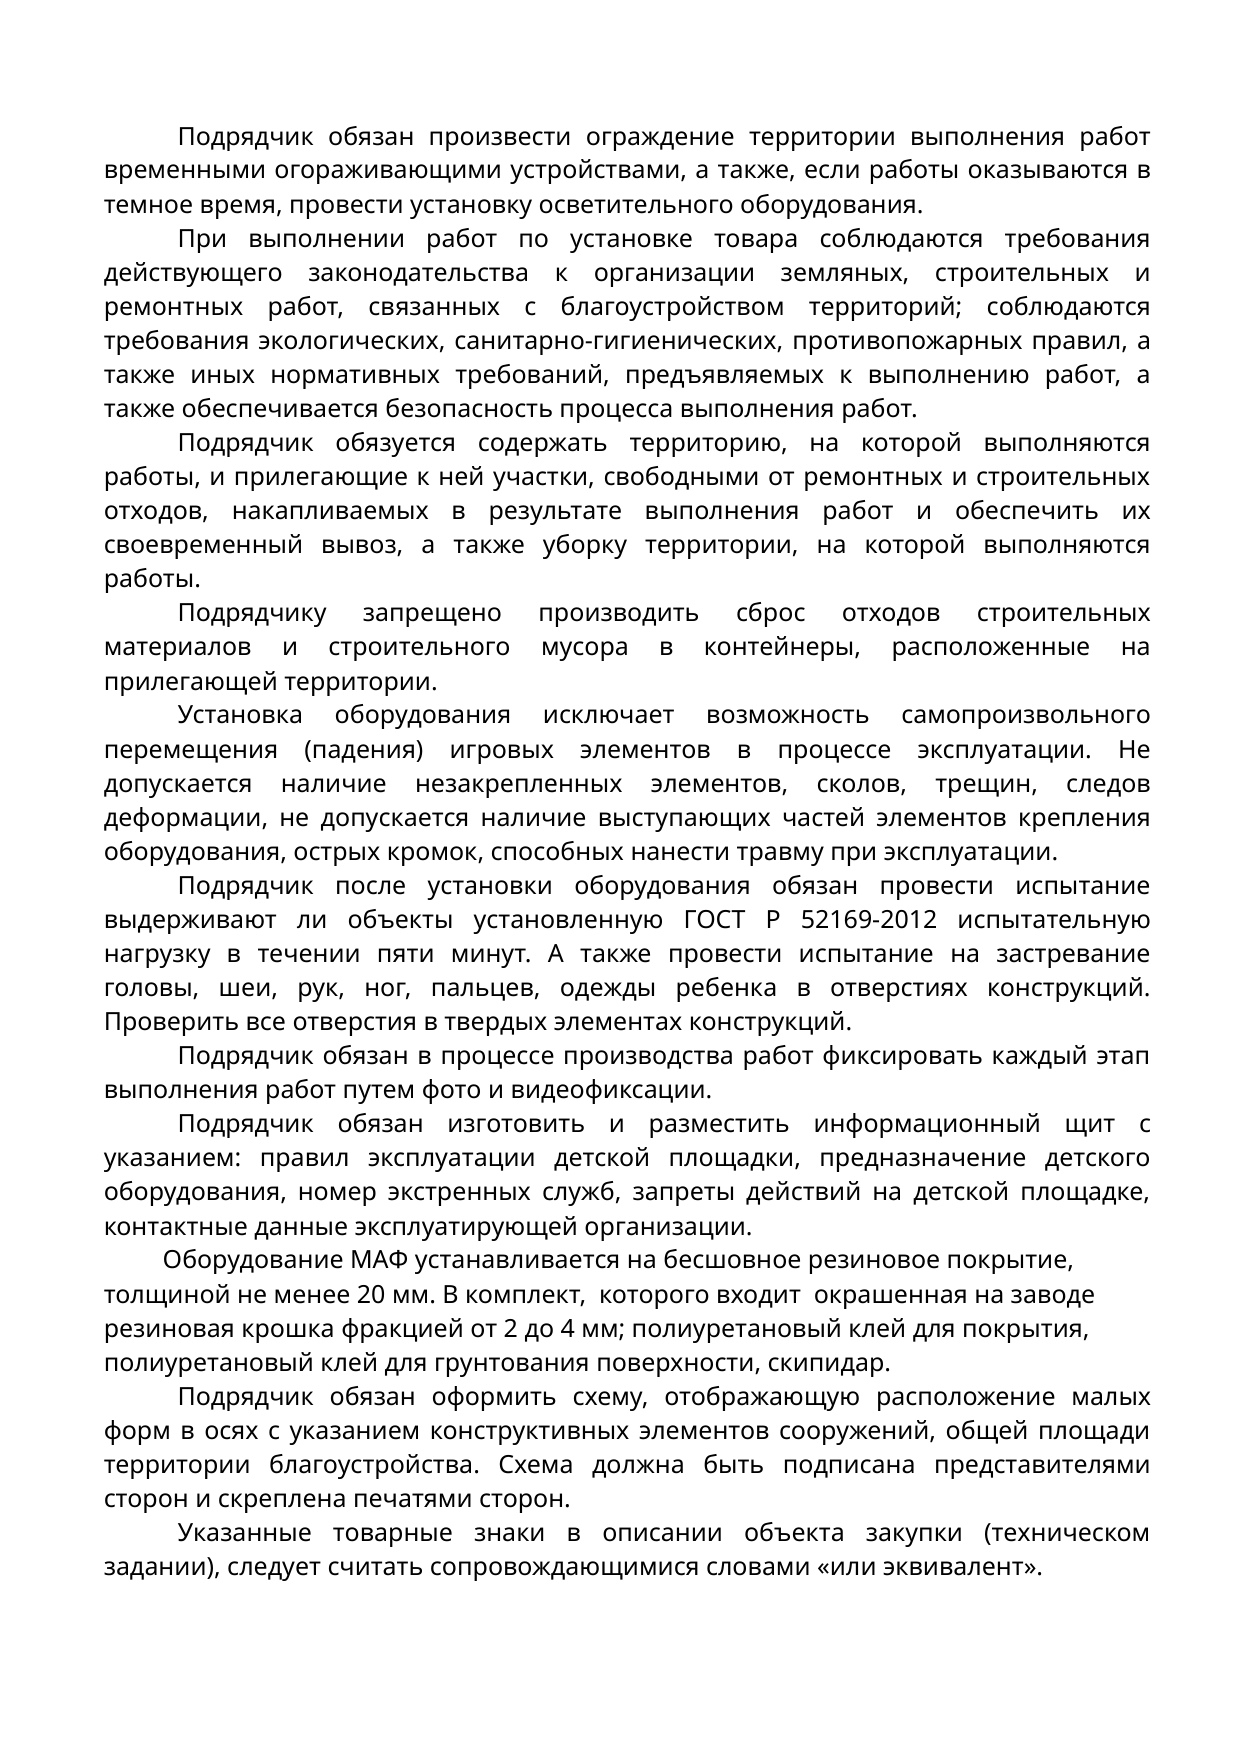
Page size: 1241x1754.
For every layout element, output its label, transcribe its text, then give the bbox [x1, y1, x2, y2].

text Подрядчику запрещено производить сброс отходов строительных материалов и строительного мусора в контейнеры, расположенные на прилегающей территории. [103, 595, 1152, 697]
text При выполнении работ по установке товара соблюдаются требования действующего законодательства к организации земляных, строительных и ремонтных работ, связанных с благоустройством территорий; соблюдаются требования экологических, санитарно-гигиенических, противопожарных правил, а также иных нормативных требований, предъявляемых к выполнению работ, а также обеспечивается безопасность процесса выполнения работ. [103, 220, 1152, 425]
text Подрядчик обязуется содержать территорию, на которой выполняются работы, и прилегающие к ней участки, свободными от ремонтных и строительных отходов, накапливаемых в результате выполнения работ и обеспечить их своевременный вывоз, а также уборку территории, на которой выполняются работы. [103, 425, 1152, 595]
text Подрядчик обязан произвести ограждение территории выполнения работ временными огораживающими устройствами, а также, если работы оказываются в темное время, провести установку осветительного оборудования. [103, 118, 1152, 220]
text Подрядчик обязан изготовить и разместить информационный щит с указанием: правил эксплуатации детской площадки, предназначение детского оборудования, номер экстренных служб, запреты действий на детской площадке, контактные данные эксплуатирующей организации. [103, 1106, 1152, 1242]
text Подрядчик обязан оформить схему, отображающую расположение малых форм в осях с указанием конструктивных элементов сооружений, общей площади территории благоустройства. Схема должна быть подписана представителями сторон и скреплена печатями сторон. [103, 1378, 1152, 1515]
text Подрядчик после установки оборудования обязан провести испытание выдерживают ли объекты установленную ГОСТ Р 52169-2012 испытательную нагрузку в течении пяти минут. А также провести испытание на застревание головы, шеи, рук, ног, пальцев, одежды ребенка в отверстиях конструкций. Проверить все отверстия в твердых элементах конструкций. [103, 867, 1152, 1038]
text Установка оборудования исключает возможность самопроизвольного перемещения (падения) игровых элементов в процессе эксплуатации. Не допускается наличие незакрепленных элементов, сколов, трещин, следов деформации, не допускается наличие выступающих частей элементов крепления оборудования, острых кромок, способных нанести травму при эксплуатации. [103, 697, 1152, 867]
text Подрядчик обязан в процессе производства работ фиксировать каждый этап выполнения работ путем фото и видеофиксации. [103, 1038, 1152, 1106]
text Оборудование МАФ устанавливается на бесшовное резиновое покрытие, толщиной не менее 20 мм. В комплект, которого входит окрашенная на заводе резиновая крошка фракцией от 2 до 4 мм; полиуретановый клей для покрытия, полиуретановый клей для грунтования поверхности, скипидар. [103, 1242, 1152, 1378]
text Указанные товарные знаки в описании объекта закупки (техническом задании), следует считать сопровождающимися словами «или эквивалент». [103, 1515, 1152, 1583]
